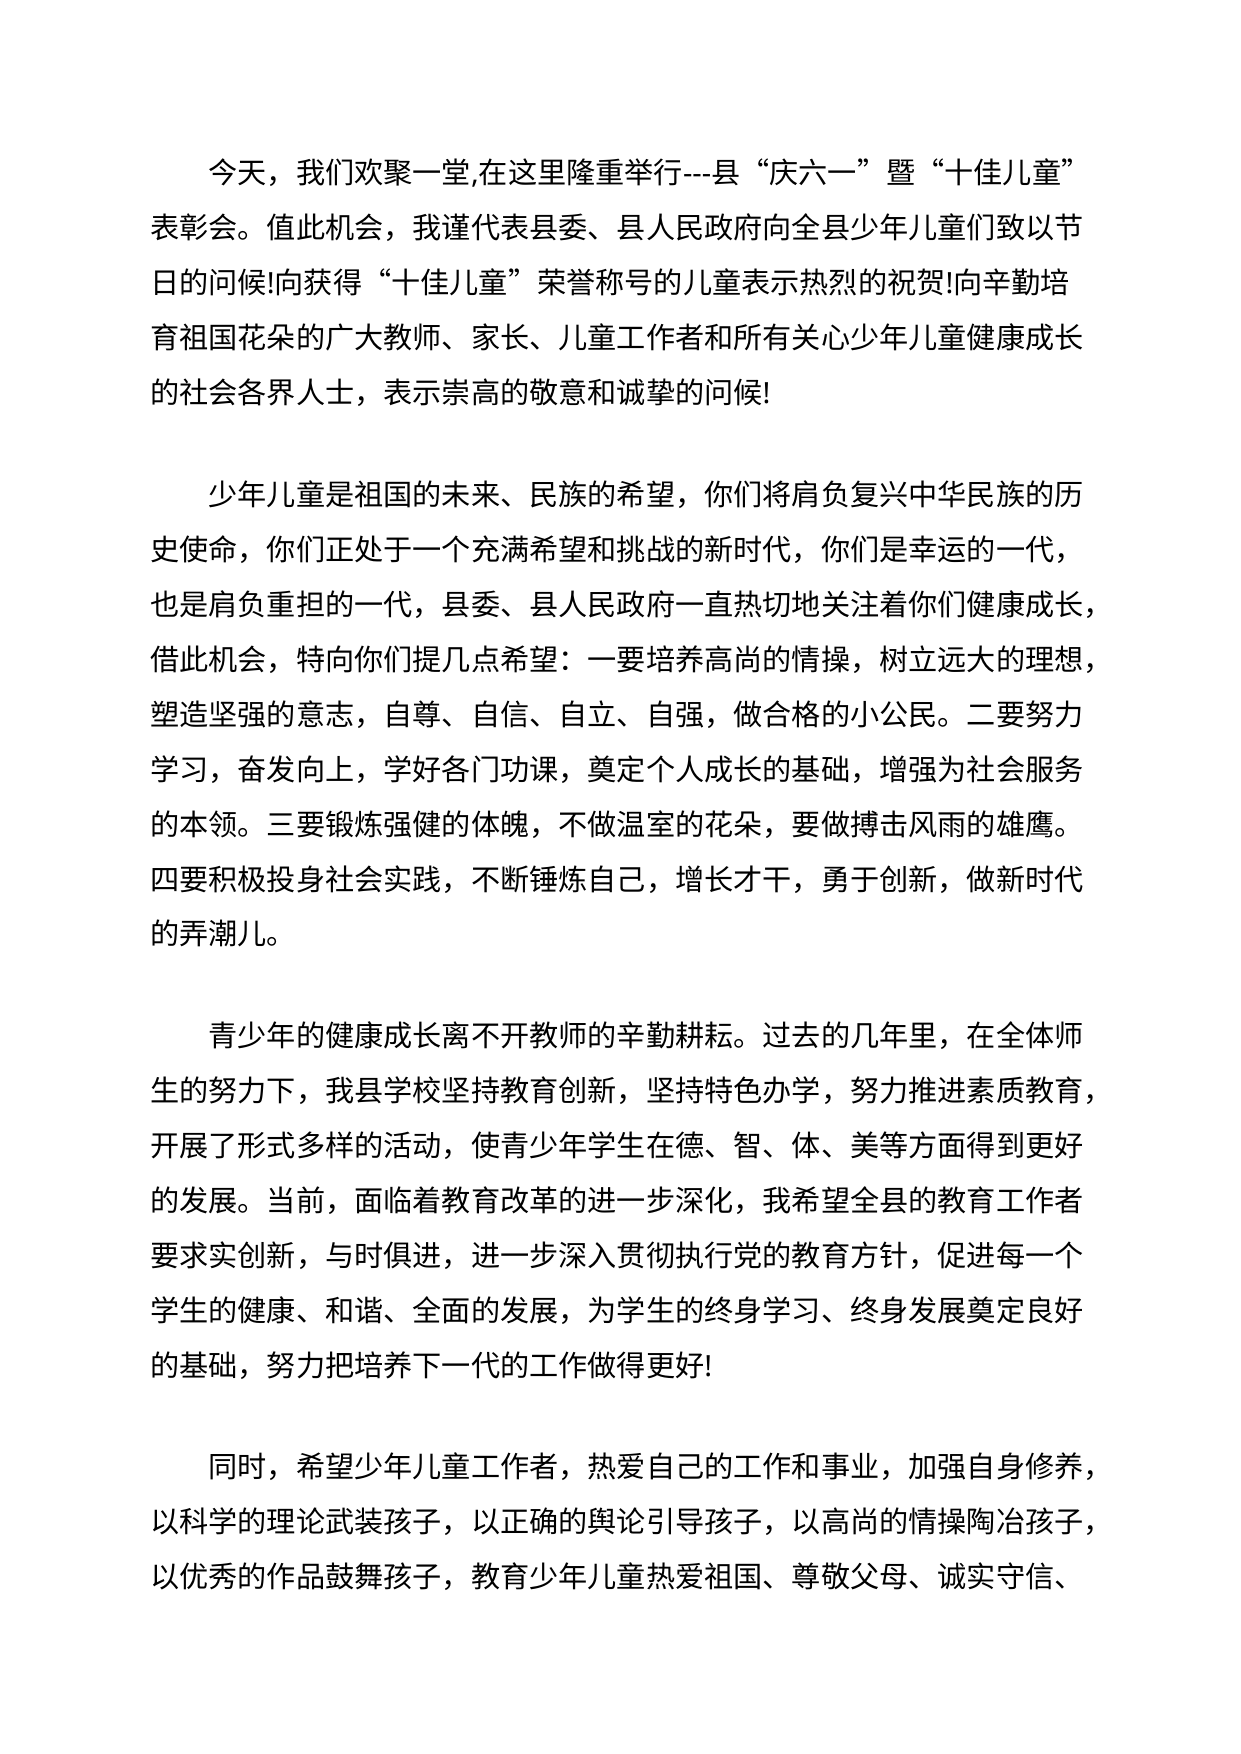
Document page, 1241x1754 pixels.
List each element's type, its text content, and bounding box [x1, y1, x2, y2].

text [150, 1444, 1090, 1596]
text 青少年的健康成长离不开教师的辛勤耕耘。过去的几年里，在全体师生的努力下，我县学校坚持教育创新，坚持特色办学，努力推进素质教育，开展了形式多样的活动，使青少年学生在德、智、体、美等方面得到更好的发展。当前，面临着教育改革的进一步深化，我希望全县的教育工作者要求实创新，与时俱进，进一步深入贯彻执行党的教育方针，促进每一个学生的健康、和谐、全面的发展，为学生的终身学习、终身发展奠定良好的基础，努力把培养下一代的工作做得更好! [150, 1013, 1090, 1384]
text 今天，我们欢聚一堂,在这里隆重举行---县“庆六一”暨“十佳儿童”表彰会。值此机会，我谨代表县委、县人民政府向全县少年儿童们致以节日的问候!向获得“十佳儿童”荣誉称号的儿童表示热烈的祝贺!向辛勤培育祖国花朵的广大教师、家长、儿童工作者和所有关心少年儿童健康成长的社会各界人士，表示崇高的敬意和诚挚的问候! [150, 150, 1090, 412]
text 少年儿童是祖国的未来、民族的希望，你们将肩负复兴中华民族的历史使命，你们正处于一个充满希望和挑战的新时代，你们是幸运的一代，也是肩负重担的一代，县委、县人民政府一直热切地关注着你们健康成长，借此机会，特向你们提几点希望：一要培养高尚的情操，树立远大的理想，塑造坚强的意志，自尊、自信、自立、自强，做合格的小公民。二要努力学习，奋发向上，学好各门功课，奠定个人成长的基础，增强为社会服务的本领。三要锻炼强健的体魄，不做温室的花朵，要做搏击风雨的雄鹰。四要积极投身社会实践，不断锤炼自己，增长才干，勇于创新，做新时代的弄潮儿。 [150, 472, 1090, 953]
